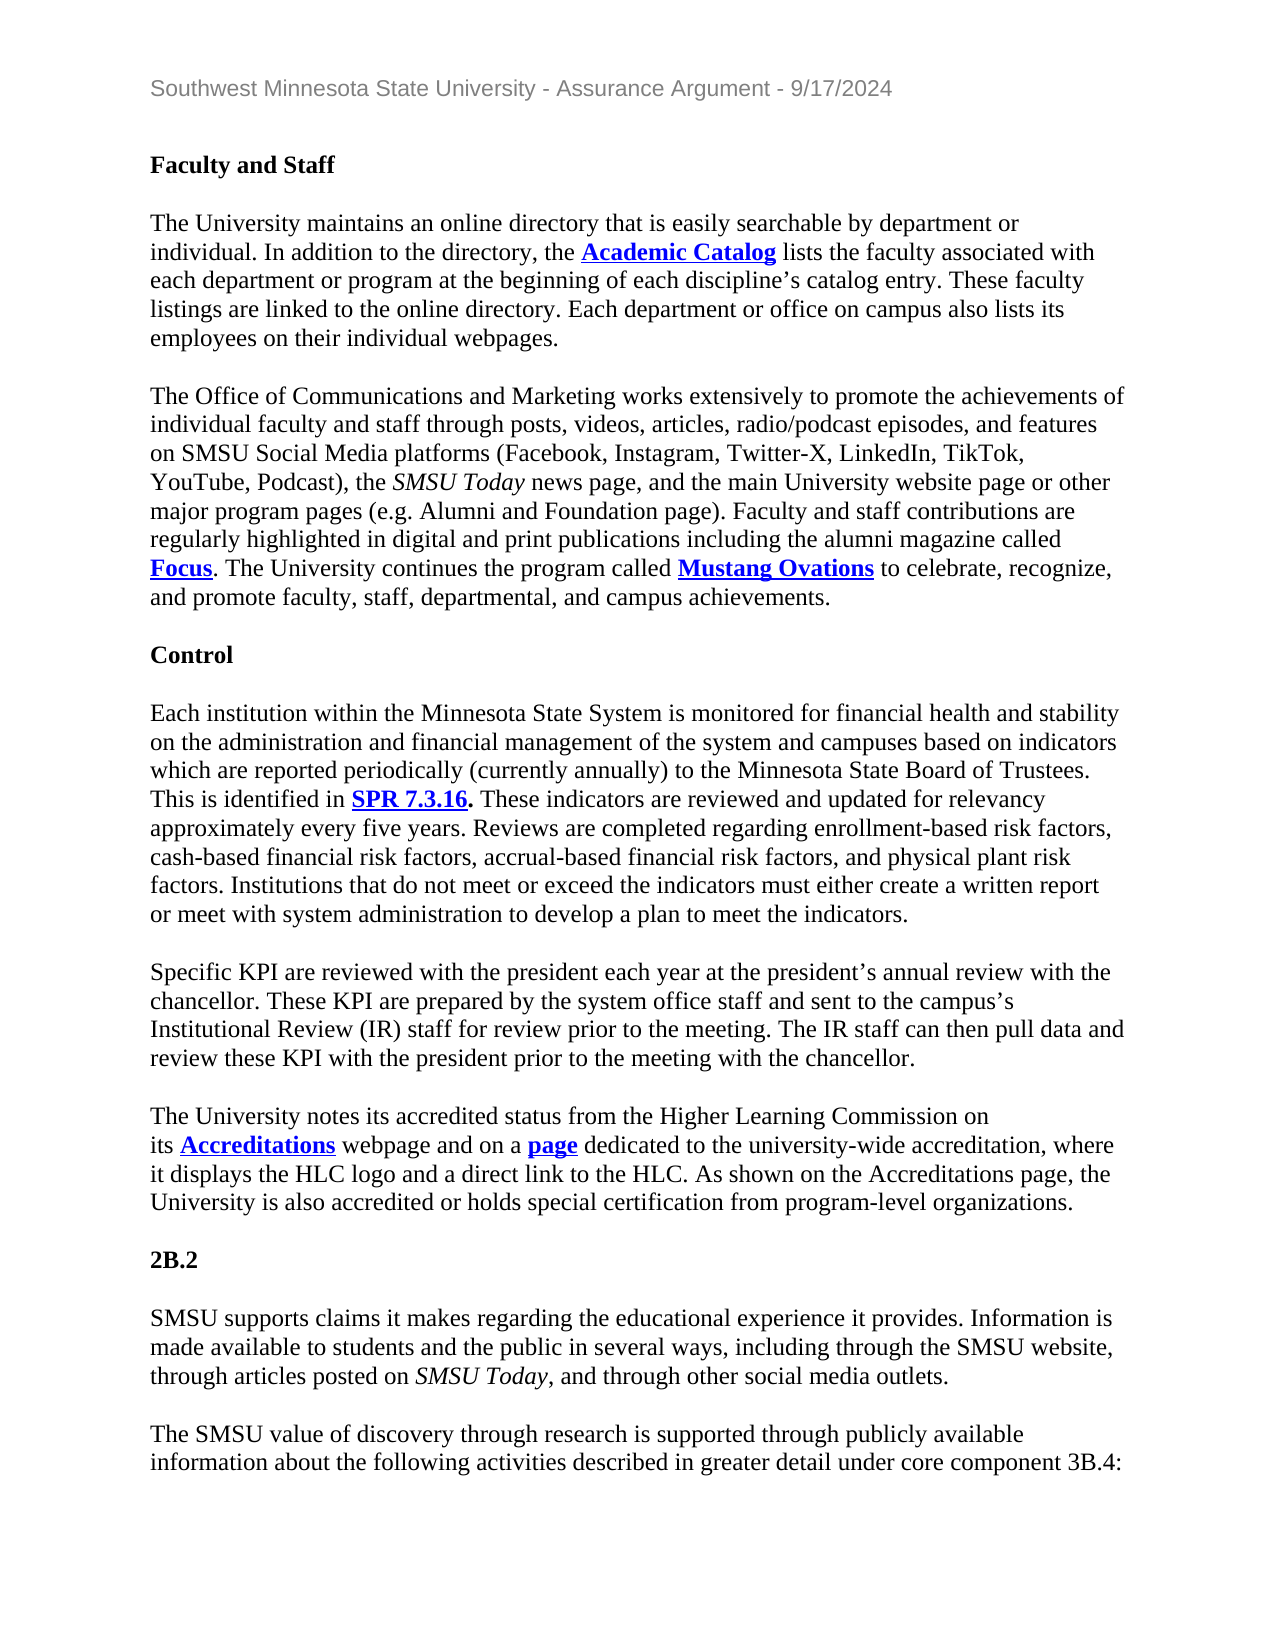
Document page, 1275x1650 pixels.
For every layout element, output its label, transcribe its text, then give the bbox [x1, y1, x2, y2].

text SMSU supports claims it makes regarding the educational experience it provides. Information is made available to students and the public in several ways, including through the SMSU website, through articles posted on SMSU Today, and through other social media outlets. [150, 1303, 1125, 1389]
text Specific KPI are reviewed with the president each year at the president’s annual review with the chancellor. These KPI are prepared by the system office staff and sent to the campus’s Institutional Review (IR) staff for review prior to the meeting. The IR staff can then pull data and review these KPI with the president prior to the meeting with the chancellor. [150, 957, 1125, 1072]
text The SMSU value of discovery through research is supported through publicly available information about the following activities described in greater detail under core component 3B.4: [150, 1419, 1125, 1476]
text The Office of Communications and Marketing works extensively to promote the achievements of individual faculty and staff through posts, videos, articles, radio/podcast episodes, and features on SMSU Social Media platforms (Facebook, Instagram, Twitter-X, LinkedIn, TikTok, YouTube, Podcast), the SMSU Today news page, and the main University website page or other major program pages (e.g. Alumni and Foundation page). Faculty and staff contributions are regularly highlighted in digital and print publications including the alumni magazine called Focus. The University continues the program called Mustang Ovations to celebrate, recognize, and promote faculty, staff, departmental, and campus achievements. [150, 381, 1125, 611]
text The University notes its accredited status from the Higher Learning Commission on its Accreditations webpage and on a page dedicated to the university-wide accreditation, where it displays the HLC logo and a direct link to the HLC. As shown on the Accreditations page, the University is also accredited or holds special certification from program-level organizations. [150, 1101, 1125, 1216]
text 2B.2 [150, 1245, 1125, 1274]
text Faculty and Staff [150, 150, 1125, 179]
text Each institution within the Minnesota State System is monitored for financial health and stability on the administration and financial management of the system and campuses based on indicators which are reported periodically (currently annually) to the Minnesota State Board of Trustees. This is identified in SPR 7.3.16. These indicators are reviewed and updated for relevancy approximately every five years. Reviews are completed regarding enrollment-based risk factors, cash-based financial risk factors, accrual-based financial risk factors, and physical plant risk factors. Institutions that do not meet or exceed the indicators must either create a written report or meet with system administration to develop a plan to meet the indicators. [150, 698, 1125, 928]
text The University maintains an online directory that is easily searchable by department or individual. In addition to the directory, the Academic Catalog lists the faculty associated with each department or program at the beginning of each discipline’s catalog entry. These faculty listings are linked to the online directory. Each department or office on campus also lists its employees on their individual webpages. [150, 208, 1125, 352]
text Control [150, 640, 1125, 669]
